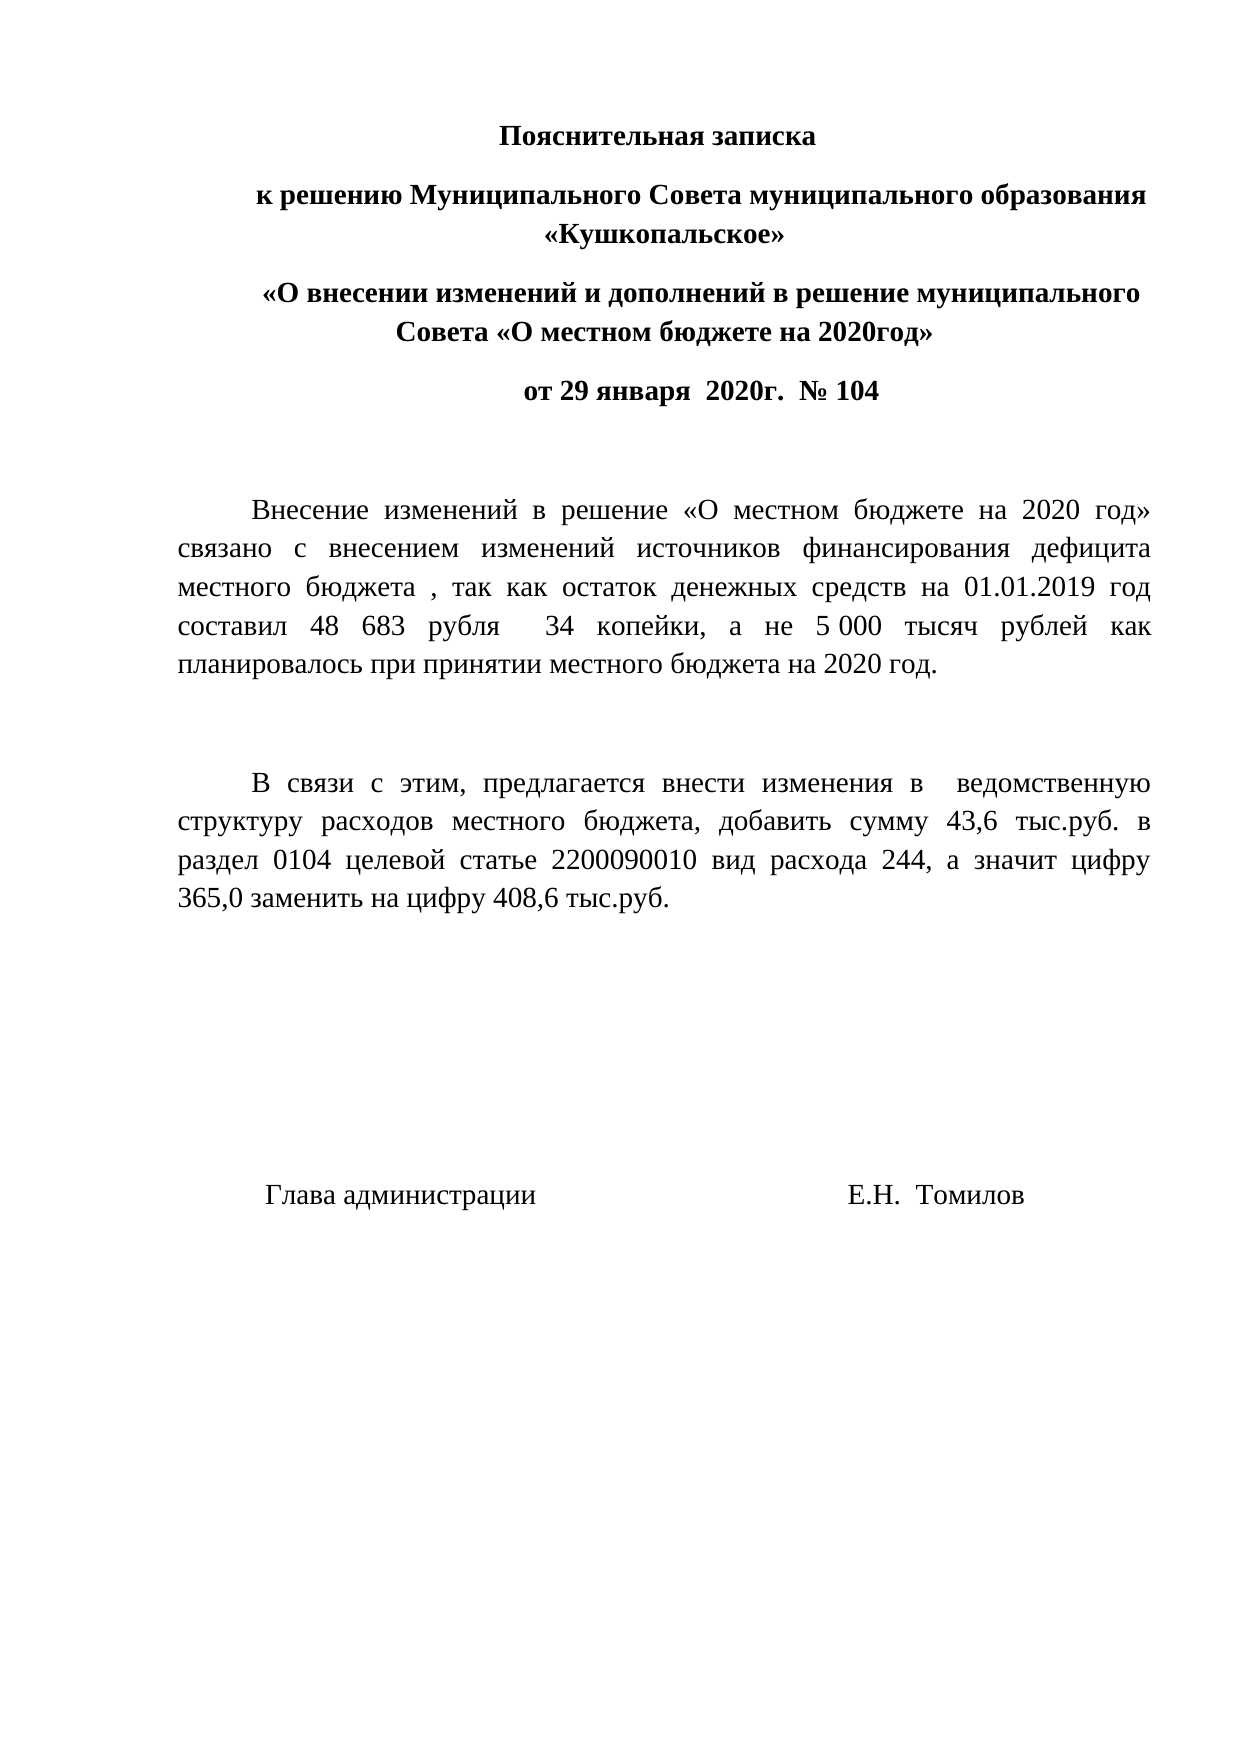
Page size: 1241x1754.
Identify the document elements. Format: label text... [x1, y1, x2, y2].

text «О внесении изменений и дополнений в решение муниципального Совета «О местном бюджете на 2020год» [177, 275, 1152, 347]
text от 29 января 2020г. № 104 [177, 373, 1152, 407]
text Пояснительная записка [177, 118, 1152, 152]
text В связи с этим, предлагается внести изменения в ведомственную структуру расходов местного бюджета, добавить сумму 43,6 тыс.руб. в раздел 0104 целевой статье 2200090010 вид расхода 244, а значит цифру 365,0 заменить на цифру 408,6 тыс.руб. [177, 765, 1152, 914]
text Внесение изменений в решение «О местном бюджете на 2020 год» связано с внесением изменений источников финансирования дефицита местного бюджета , так как остаток денежных средств на 01.01.2019 год составил 48 683 рубля 34 копейки, а не 5 000 тысяч рублей как планировалось при принятии местного бюджета на 2020 год. [177, 492, 1152, 680]
text Глава администрации Е.Н. Томилов [177, 1177, 1152, 1211]
text к решению Муниципального Совета муниципального образования «Кушкопальское» [177, 177, 1152, 249]
